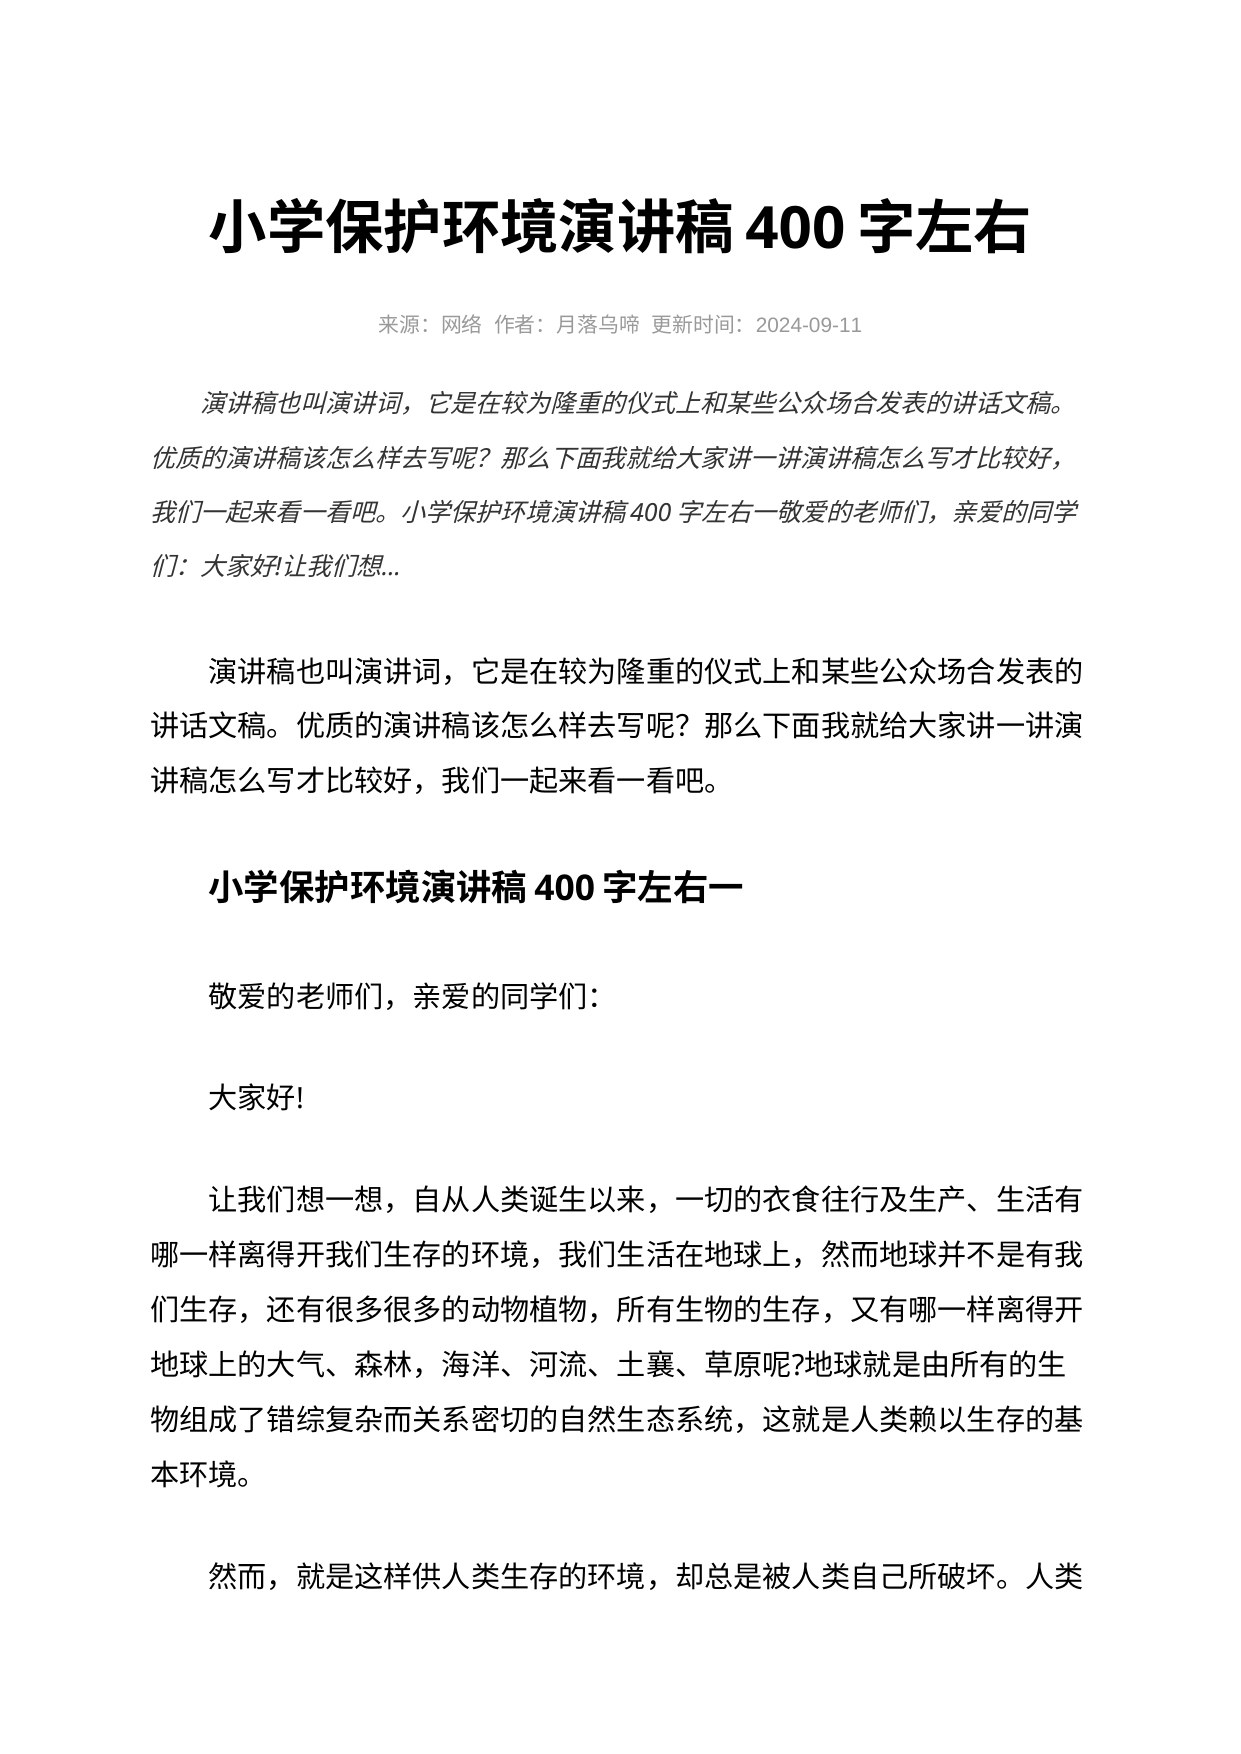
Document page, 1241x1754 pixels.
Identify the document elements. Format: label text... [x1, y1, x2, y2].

text 来源：网络 作者：月落乌啼 更新时间：2024-09-11 [150, 313, 1090, 337]
text 演讲稿也叫演讲词，它是在较为隆重的仪式上和某些公众场合发表的讲话文稿。优质的演讲稿该怎么样去写呢？那么下面我就给大家讲一讲演讲稿怎么写才比较好，我们一起来看一看吧。 [150, 648, 1090, 800]
text 大家好! [150, 1075, 1090, 1117]
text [150, 1553, 1090, 1596]
text 演讲稿也叫演讲词，它是在较为隆重的仪式上和某些公众场合发表的讲话文稿。优质的演讲稿该怎么样去写呢？那么下面我就给大家讲一讲演讲稿怎么写才比较好，我们一起来看一看吧。小学保护环境演讲稿400字左右一敬爱的老师们，亲爱的同学们：大家好!让我们想... [150, 384, 1090, 583]
text 让我们想一想，自从人类诞生以来，一切的衣食往行及生产、生活有哪一样离得开我们生存的环境，我们生活在地球上，然而地球并不是有我们生存，还有很多很多的动物植物，所有生物的生存，又有哪一样离得开地球上的大气、森林，海洋、河流、土襄、草原呢?地球就是由所有的生物组成了错综复杂而关系密切的自然生态系统，这就是人类赖以生存的基本环境。 [150, 1177, 1090, 1494]
text 敬爱的老师们，亲爱的同学们： [150, 973, 1090, 1016]
subtitle 小学保护环境演讲稿400字左右 [150, 181, 1090, 266]
text 小学保护环境演讲稿400字左右一 [150, 860, 1090, 911]
